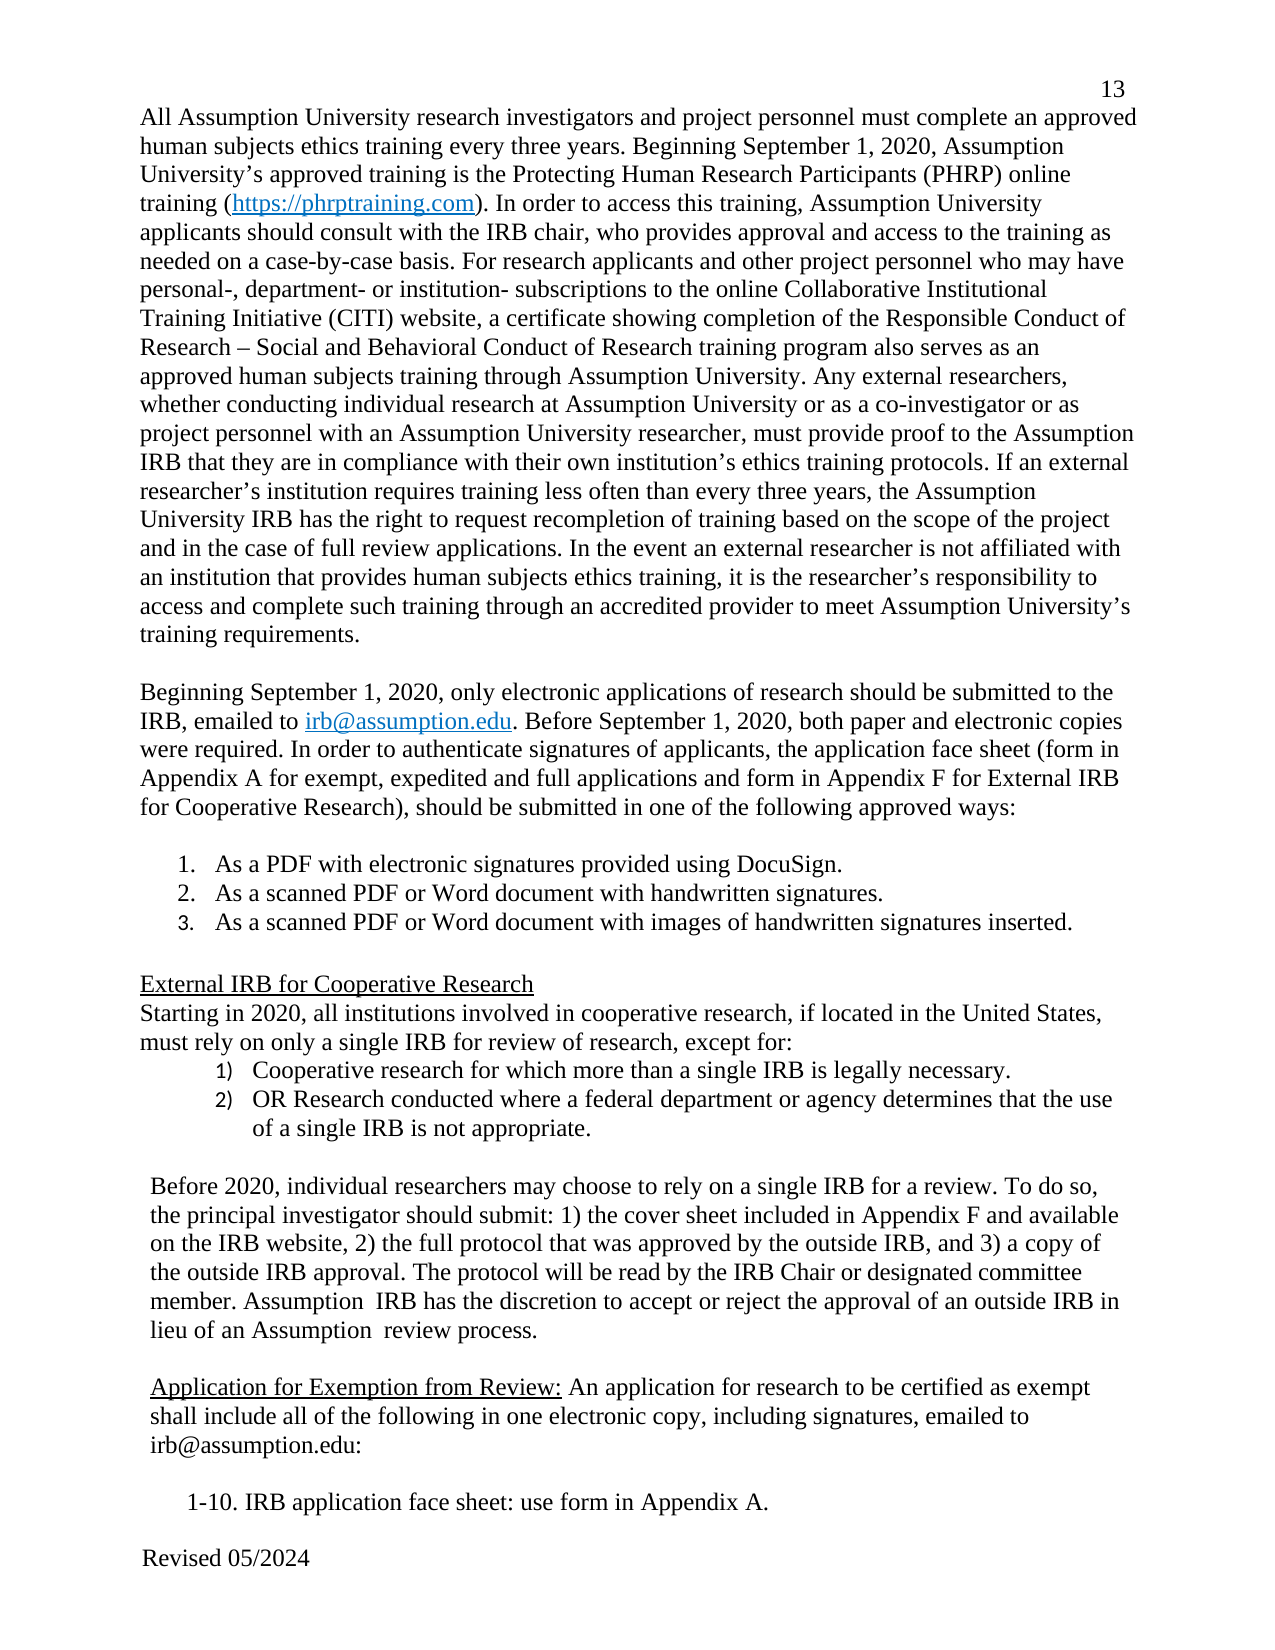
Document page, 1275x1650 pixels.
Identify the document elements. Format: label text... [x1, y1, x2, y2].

text 1-10. IRB application face sheet: use form in Appendix A. [186, 1487, 1137, 1516]
list OR Research conducted where a federal department or agency determines that the use of a single IRB is not appropriate. [214, 1084, 1137, 1142]
text Starting in 2020, all institutions involved in cooperative research, if located in the United States, must rely on only a single IRB for review of research, except for: [139, 998, 1137, 1055]
text All Assumption University research investigators and project personnel must complete an approved human subjects ethics training every three years. Beginning September 1, 2020, Assumption University’s approved training is the Protecting Human Research Participants (PHRP) online training (https://phrptraining.com). In order to access this training, Assumption University applicants should consult with the IRB chair, who provides approval and access to the training as needed on a case-by-case basis. For research applicants and other project personnel who may have personal-, department- or institution- subscriptions to the online Collaborative Institutional Training Initiative (CITI) website, a certificate showing completion of the Responsible Conduct of Research – Social and Behavioral Conduct of Research training program also serves as an approved human subjects training through Assumption University. Any external researchers, whether conducting individual research at Assumption University or as a co-investigator or as project personnel with an Assumption University researcher, must provide proof to the Assumption IRB that they are in compliance with their own institution’s ethics training protocols. If an external researcher’s institution requires training less often than every three years, the Assumption University IRB has the right to request recompletion of training based on the scope of the project and in the case of full review applications. In the event an external researcher is not affiliated with an institution that provides human subjects ethics training, it is the researcher’s responsibility to access and complete such training through an accredited provider to meet Assumption University’s training requirements. [139, 102, 1137, 648]
list As a PDF with electronic signatures provided using DocuSign. [177, 849, 1137, 878]
list As a scanned PDF or Word document with handwritten signatures. [177, 878, 1137, 907]
list Cooperative research for which more than a single IRB is legally necessary. [214, 1055, 1137, 1084]
text Application for Exemption from Review: An application for research to be certified as exempt shall include all of the following in one electronic copy, including signatures, emailed to irb@assumption.edu: [150, 1372, 1117, 1458]
text Beginning September 1, 2020, only electronic applications of research should be submitted to the IRB, emailed to irb@assumption.edu. Before September 1, 2020, both paper and electronic copies were required. In order to authenticate signatures of applicants, the application face sheet (form in Appendix A for exempt, expedited and full applications and form in Appendix F for External IRB for Cooperative Research), should be submitted in one of the following approved ways: [139, 677, 1137, 821]
subtitle External IRB for Cooperative Research [139, 969, 1137, 998]
list As a scanned PDF or Word document with images of handwritten signatures inserted. [177, 907, 1137, 936]
text Before 2020, individual researchers may choose to rely on a single IRB for a review. To do so, the principal investigator should submit: 1) the cover sheet included in Appendix F and available on the IRB website, 2) the full protocol that was approved by the outside IRB, and 3) a copy of the outside IRB approval. The protocol will be read by the IRB Chair or designated committee member. Assumption IRB has the discretion to accept or reject the approval of an outside IRB in lieu of an Assumption review process. [150, 1171, 1123, 1343]
